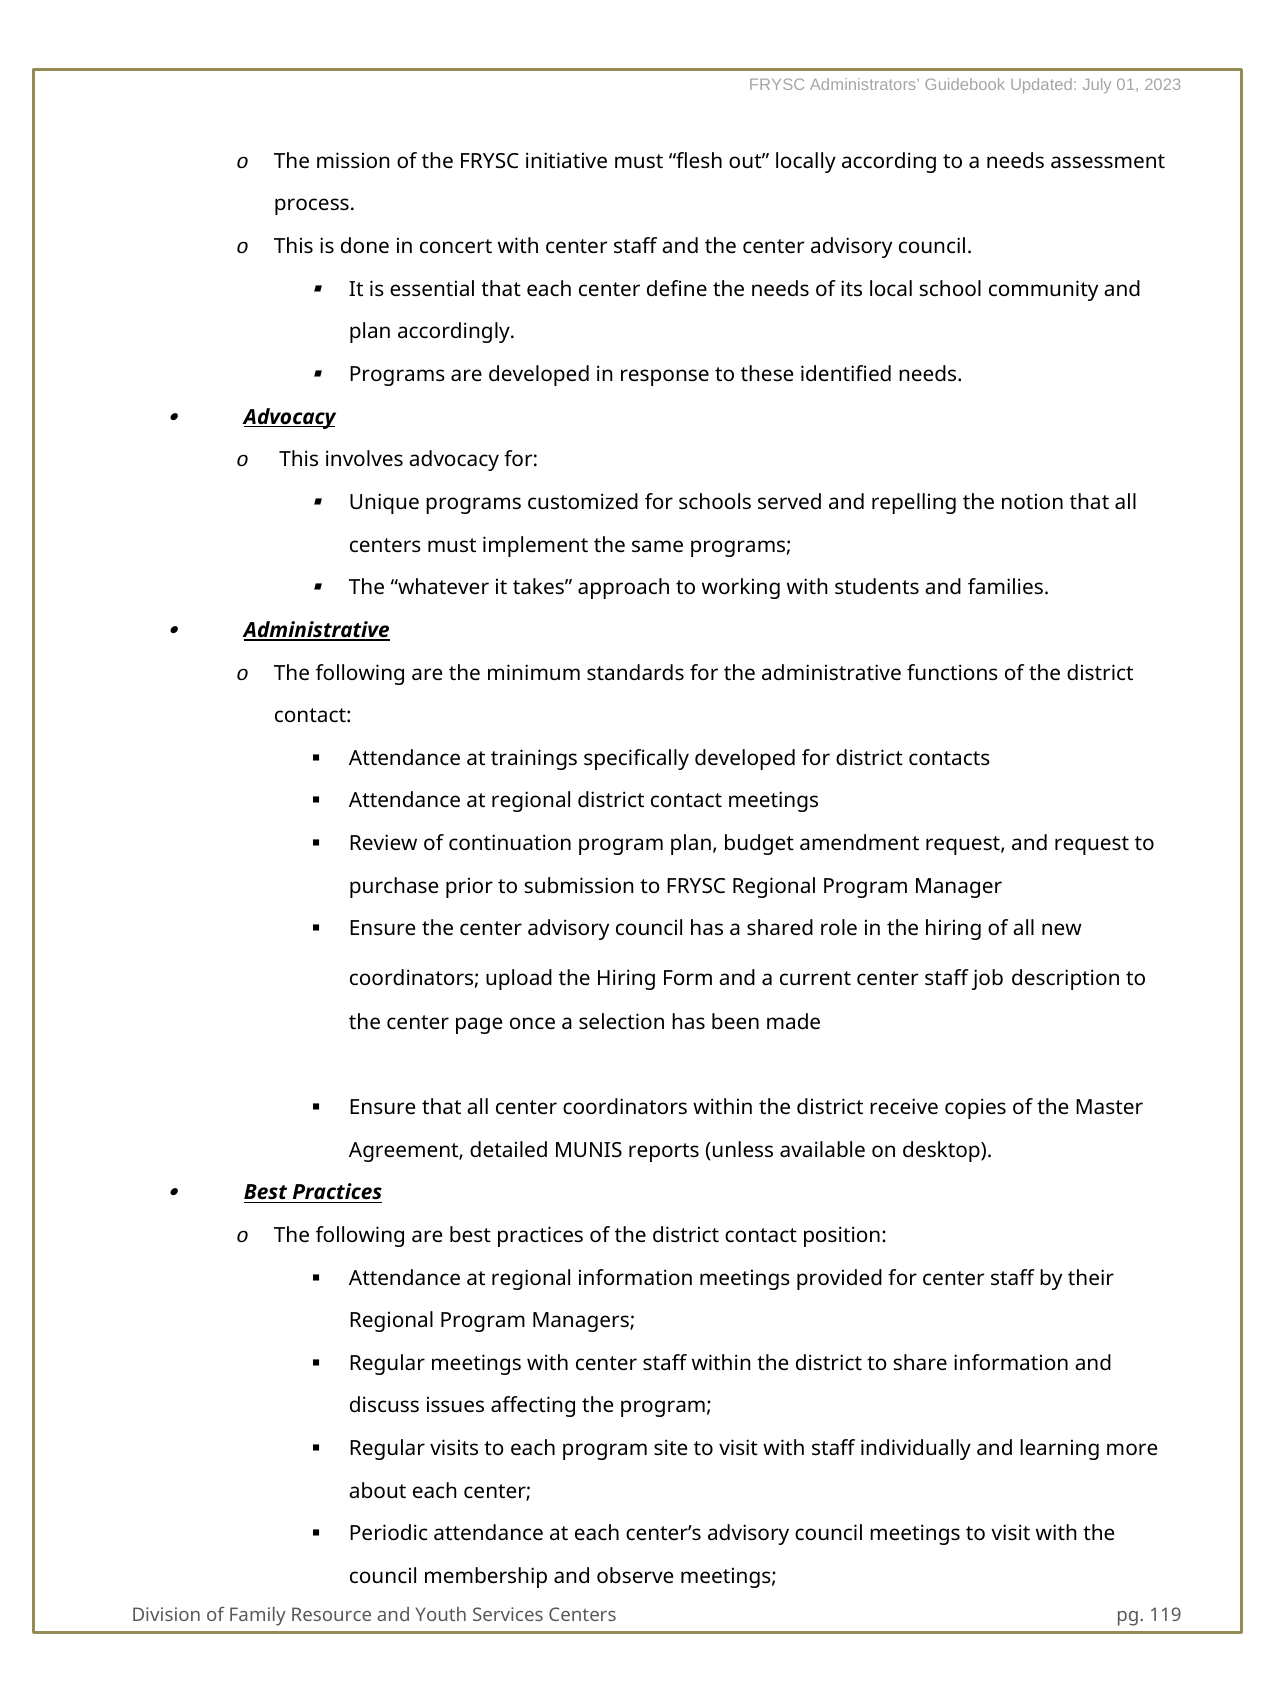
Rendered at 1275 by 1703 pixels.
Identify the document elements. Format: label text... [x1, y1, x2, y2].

list It is essential that each center define the needs of its local school community and plan accordingly. [311, 274, 1181, 345]
list Regular meetings with center staff within the district to share information and discuss issues affecting the program; [311, 1348, 1181, 1419]
list The mission of the FRYSC initiative must “flesh out” locally according to a needs assessment process. [236, 146, 1181, 217]
list Review of continuation program plan, budget amendment request, and request to purchase prior to submission to FRYSC Regional Program Manager [311, 828, 1181, 899]
list Attendance at regional information meetings provided for center staff by their Regional Program Managers; [311, 1263, 1181, 1334]
list Attendance at regional district contact meetings [311, 786, 1181, 814]
list This involves advocacy for: [236, 444, 1181, 473]
list Unique programs customized for schools served and repelling the notion that all centers must implement the same programs; [311, 487, 1181, 558]
list This is done in concert with center staff and the center advisory council. [236, 231, 1181, 260]
list The following are the minimum standards for the administrative functions of the district contact: [236, 658, 1181, 729]
list Ensure the center advisory council has a shared role in the hiring of all new coordinators; upload the Hiring Form and a current center staff job description to the center page once a selection has been made [311, 913, 1181, 1035]
list Regular visits to each program site to visit with staff individually and learning more about each center; [311, 1433, 1181, 1504]
list Administrative [169, 615, 1181, 643]
list The “whatever it takes” approach to working with students and families. [311, 572, 1181, 601]
list Advocacy [169, 402, 1181, 430]
list Ensure that all center coordinators within the district receive copies of the Master Agreement, detailed MUNIS reports (unless available on desktop). [311, 1092, 1181, 1163]
list Periodic attendance at each center’s advisory council meetings to visit with the council membership and observe meetings; [311, 1518, 1181, 1589]
list Best Practices [169, 1177, 1181, 1206]
list The following are best practices of the district contact position: [236, 1220, 1181, 1248]
list Programs are developed in response to these identified needs. [311, 359, 1181, 388]
list Attendance at trainings specifically developed for district contacts [311, 743, 1181, 771]
